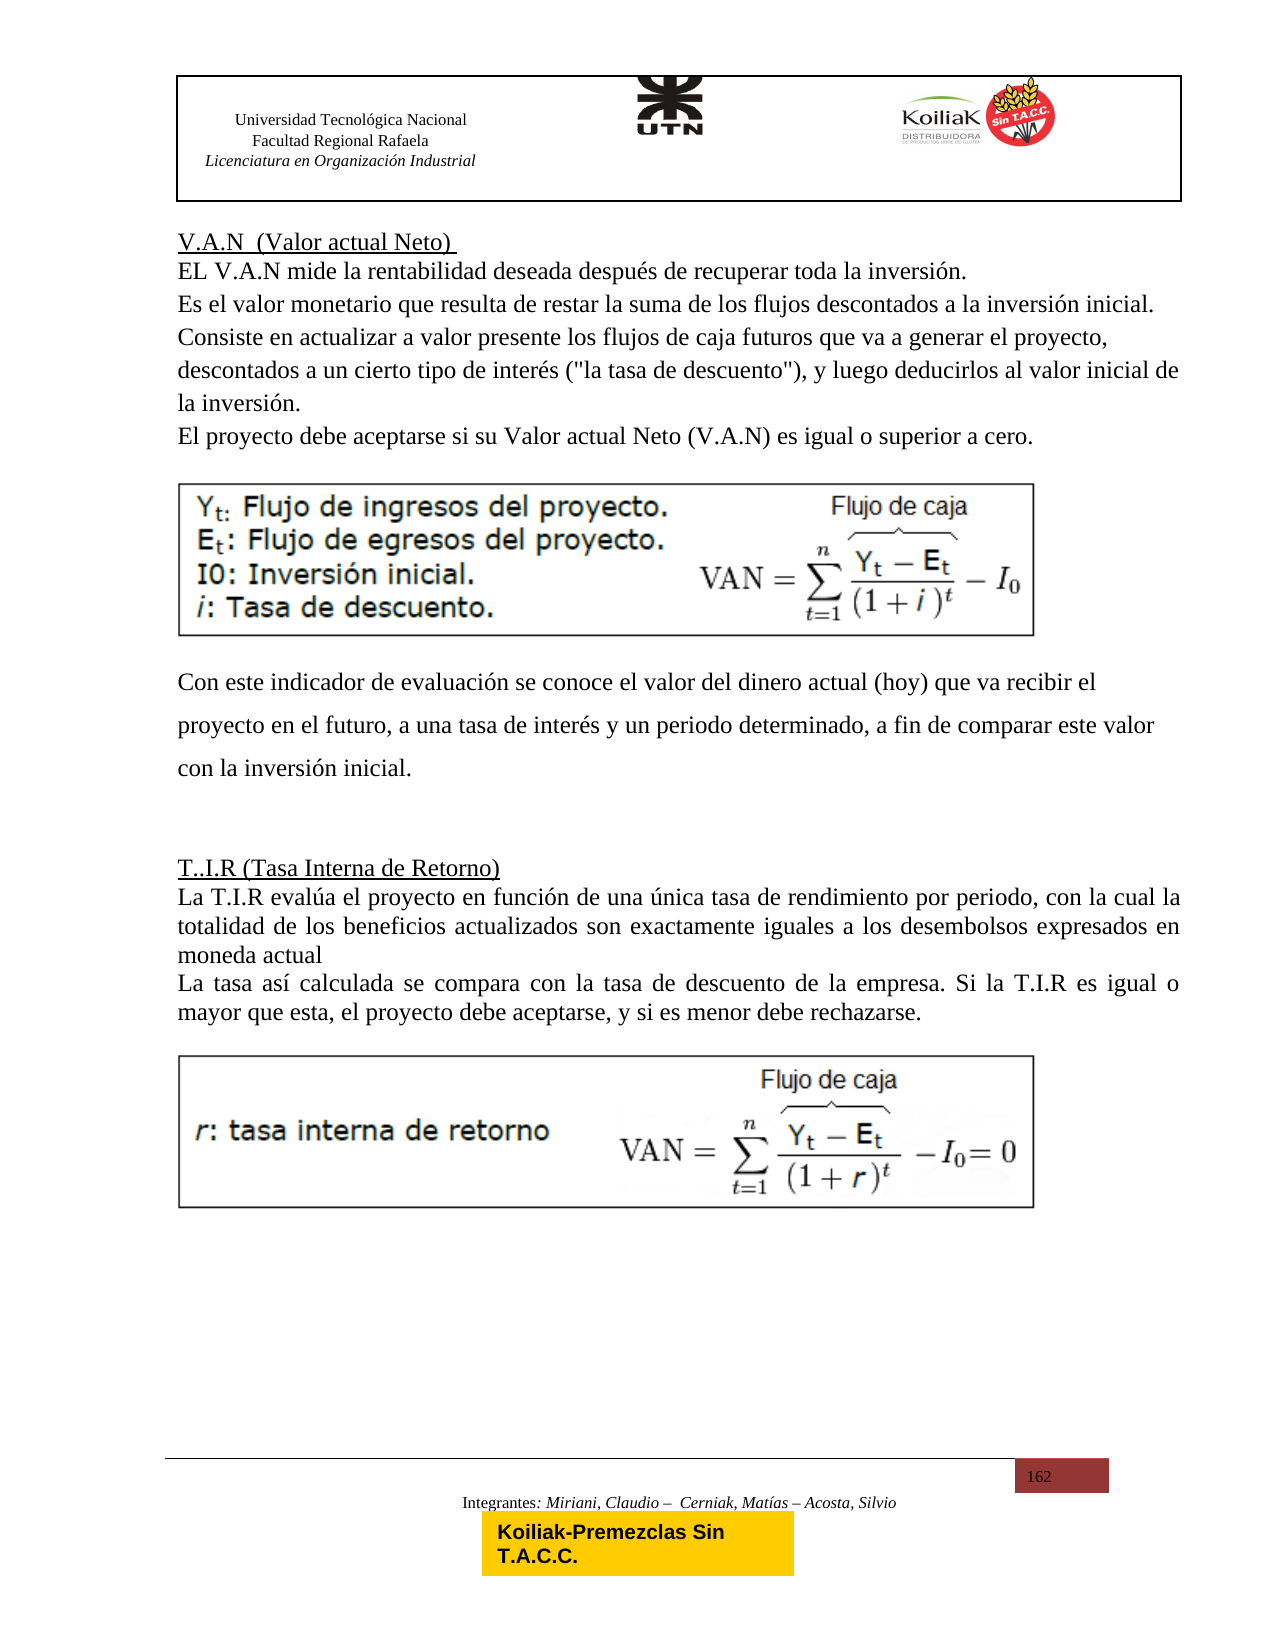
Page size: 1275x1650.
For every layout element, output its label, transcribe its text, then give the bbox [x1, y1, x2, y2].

text La T.I.R evalúa el proyecto en función de una única tasa de rendimiento por periodo, con la cual la totalidad de los beneficios actualizados son exactamente iguales a los desembolsos expresados en moneda actual [177, 882, 1181, 968]
picture [177, 483, 1036, 638]
text T..I.R (Tasa Interna de Retorno) [177, 853, 1181, 882]
picture [902, 77, 1063, 149]
text El proyecto debe aceptarse si su Valor actual Neto (V.A.N) es igual o superior a cero. [177, 421, 1181, 450]
text Consiste en actualizar a valor presente los flujos de caja futuros que va a generar el proyecto, descontados a un cierto tipo de interés ("la tasa de descuento"), y luego deducirlos al valor inicial de la inversión. [177, 322, 1181, 417]
text Con este indicador de evaluación se conoce el valor del dinero actual (hoy) que va recibir el proyecto en el futuro, a una tasa de interés y un periodo determinado, a fin de comparar este valor con la inversión inicial. [177, 667, 1181, 782]
text EL V.A.N mide la rentabilidad deseada después de recuperar toda la inversión. [177, 256, 1181, 285]
picture [177, 1054, 1035, 1210]
text La tasa así calculada se compara con la tasa de descuento de la empresa. Si la T.I.R es igual o mayor que esta, el proyecto debe aceptarse, y si es menor debe rechazarse. [177, 968, 1181, 1026]
text Es el valor monetario que resulta de restar la suma de los flujos descontados a la inversión inicial. [177, 289, 1181, 318]
text V.A.N (Valor actual Neto) [177, 227, 1181, 256]
picture [635, 77, 703, 135]
